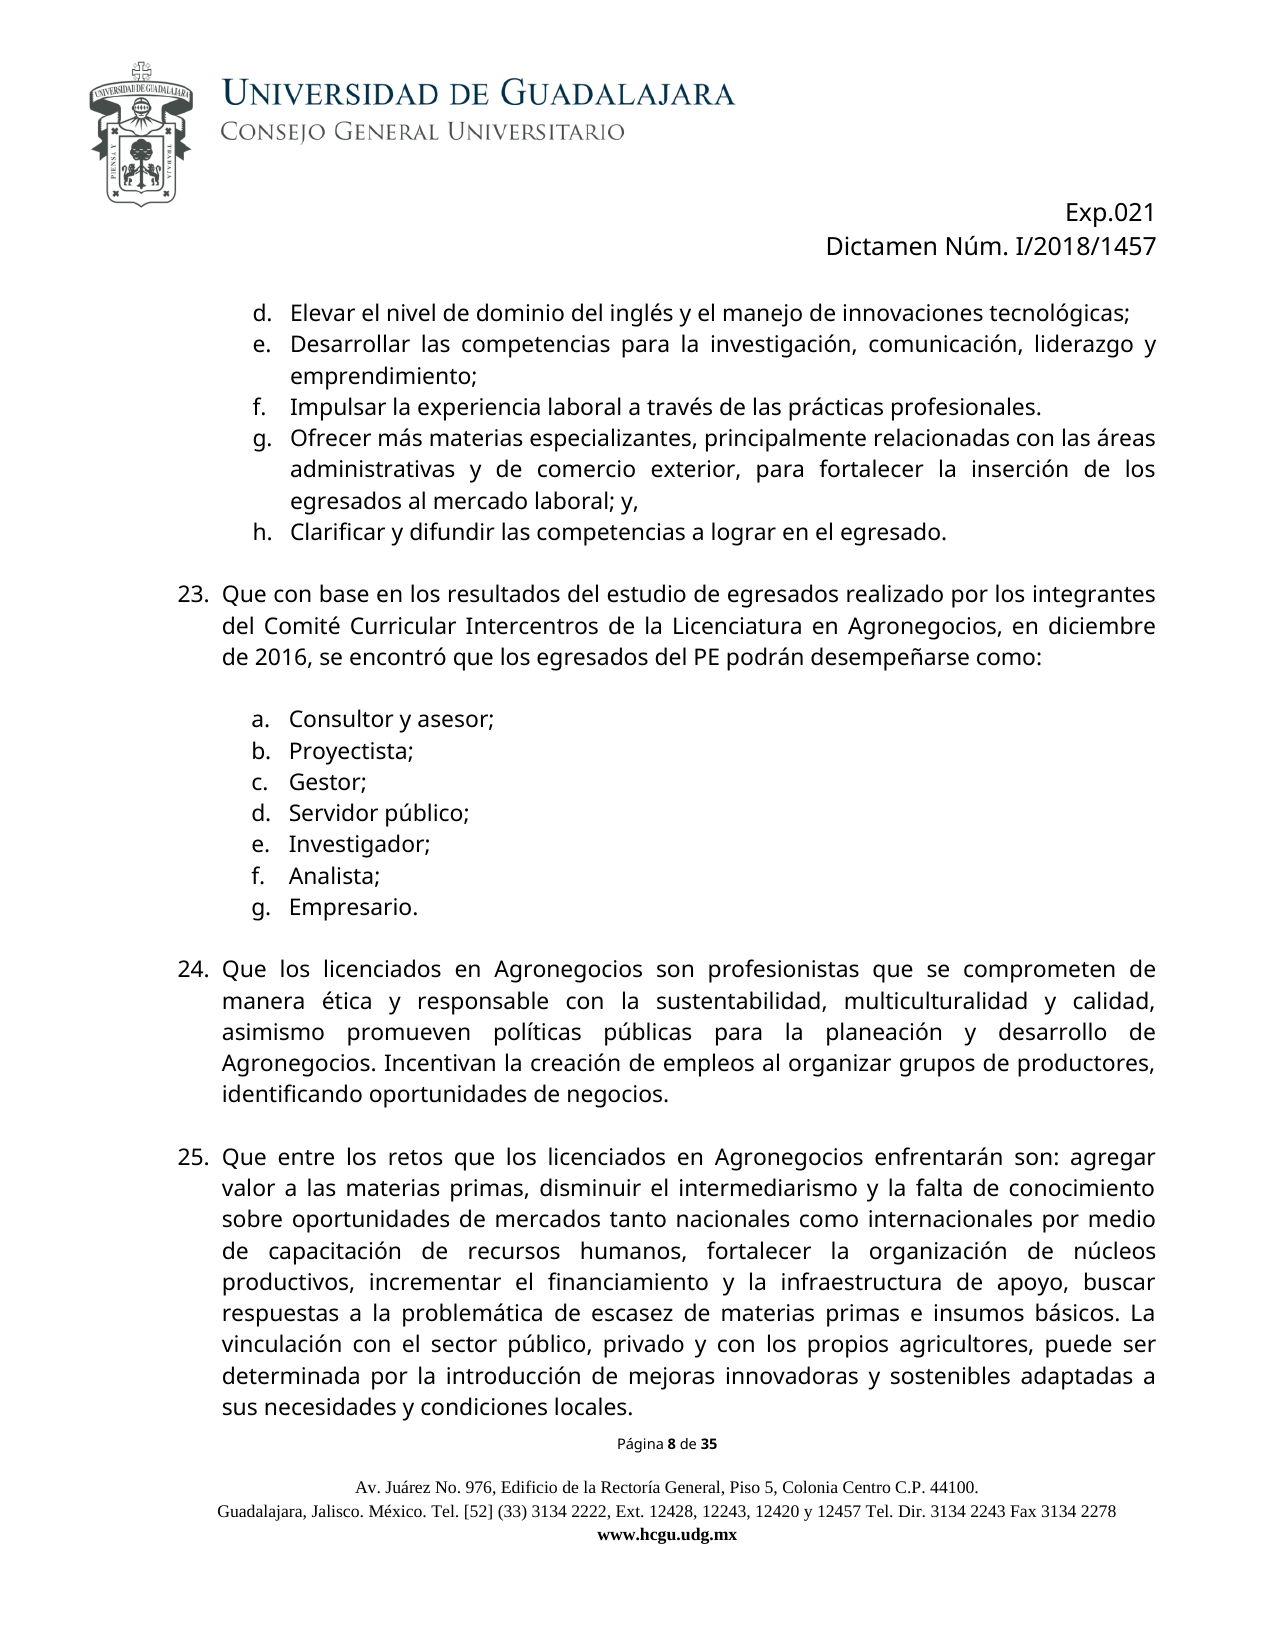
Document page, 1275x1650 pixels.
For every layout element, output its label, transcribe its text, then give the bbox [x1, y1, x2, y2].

list Proyectista; [251, 734, 1157, 766]
list Empresario. [251, 891, 1157, 922]
list Gestor; [251, 766, 1157, 797]
list Elevar el nivel de dominio del inglés y el manejo de innovaciones tecnológicas; [252, 297, 1157, 328]
list Consultor y asesor; [251, 703, 1157, 734]
list Desarrollar las competencias para la investigación, comunicación, liderazgo y emprendimiento; [252, 328, 1157, 391]
list Investigador; [251, 828, 1157, 859]
list Que con base en los resultados del estudio de egresados realizado por los integrantes del Comité Curricular Intercentros de la Licenciatura en Agronegocios, en diciembre de 2016, se encontró que los egresados del PE podrán desempeñarse como: [177, 578, 1157, 672]
list Analista; [251, 859, 1157, 891]
list Ofrecer más materias especializantes, principalmente relacionadas con las áreas administrativas y de comercio exterior, para fortalecer la inserción de los egresados al mercado laboral; y, [252, 422, 1157, 516]
list Que los licenciados en Agronegocios son profesionistas que se comprometen de manera ética y responsable con la sustentabilidad, multiculturalidad y calidad, asimismo promueven políticas públicas para la planeación y desarrollo de Agronegocios. Incentivan la creación de empleos al organizar grupos de productores, identificando oportunidades de negocios. [177, 953, 1157, 1109]
list Que entre los retos que los licenciados en Agronegocios enfrentarán son: agregar valor a las materias primas, disminuir el intermediarismo y la falta de conocimiento sobre oportunidades de mercados tanto nacionales como internacionales por medio de capacitación de recursos humanos, fortalecer la organización de núcleos productivos, incrementar el financiamiento y la infraestructura de apoyo, buscar respuestas a la problemática de escasez de materias primas e insumos básicos. La vinculación con el sector público, privado y con los propios agricultores, puede ser determinada por la introducción de mejoras innovadoras y sostenibles adaptadas a sus necesidades y condiciones locales. [177, 1141, 1157, 1422]
list Impulsar la experiencia laboral a través de las prácticas profesionales. [252, 391, 1157, 422]
list Clarificar y difundir las competencias a lograr en el egresado. [252, 516, 1157, 547]
picture [1, 1, 1274, 268]
list Servidor público; [251, 797, 1157, 828]
